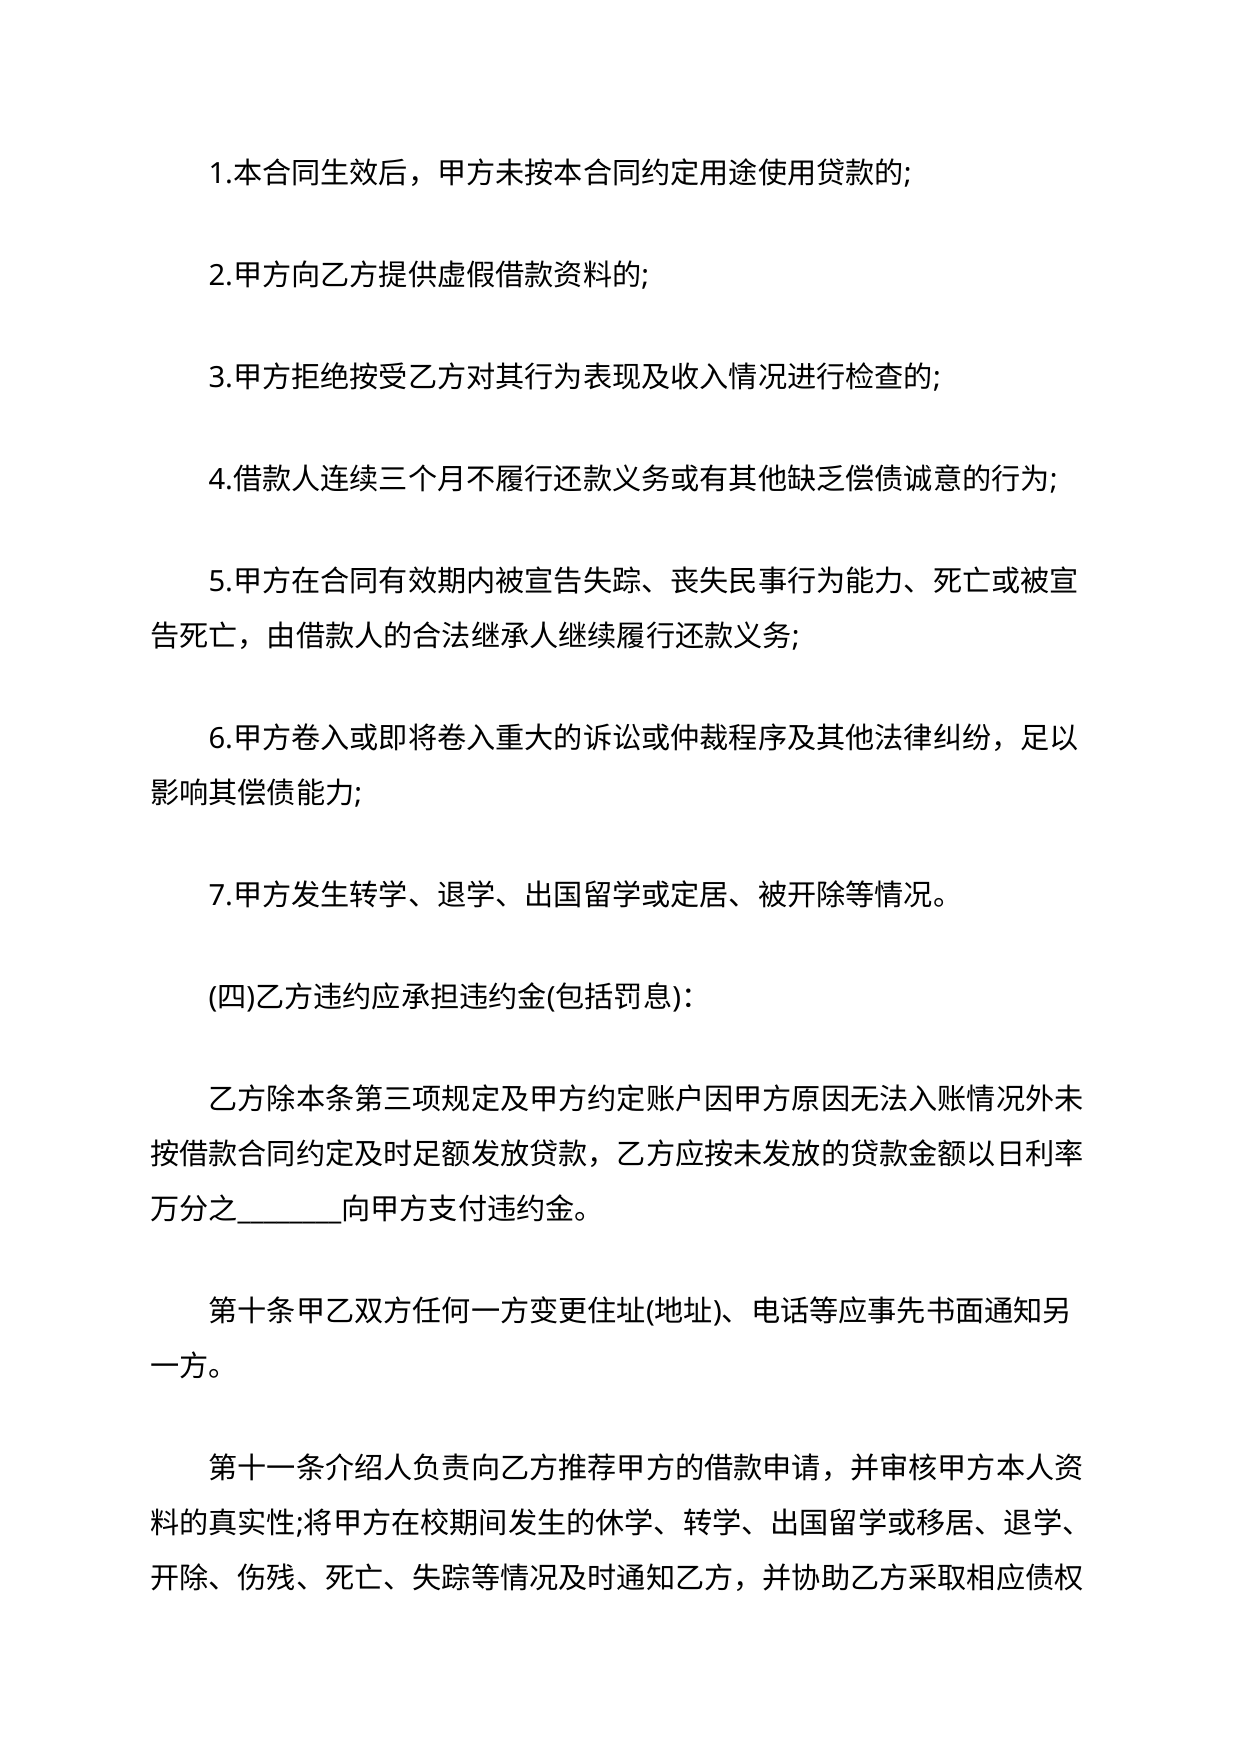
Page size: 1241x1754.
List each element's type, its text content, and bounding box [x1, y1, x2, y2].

text 6.甲方卷入或即将卷入重大的诉讼或仲裁程序及其他法律纠纷，足以影响其偿债能力; [150, 715, 1090, 812]
text 7.甲方发生转学、退学、出国留学或定居、被开除等情况。 [150, 872, 1090, 914]
text 3.甲方拒绝按受乙方对其行为表现及收入情况进行检查的; [150, 354, 1090, 396]
text 2.甲方向乙方提供虚假借款资料的; [150, 252, 1090, 294]
text (四)乙方违约应承担违约金(包括罚息)： [150, 974, 1090, 1016]
text 5.甲方在合同有效期内被宣告失踪、丧失民事行为能力、死亡或被宣告死亡，由借款人的合法继承人继续履行还款义务; [150, 558, 1090, 655]
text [150, 1444, 1090, 1597]
text 第十条甲乙双方任何一方变更住址(地址)、电话等应事先书面通知另一方。 [150, 1288, 1090, 1385]
text 乙方除本条第三项规定及甲方约定账户因甲方原因无法入账情况外未按借款合同约定及时足额发放贷款，乙方应按未发放的贷款金额以日利率万分之________向甲方支付违约金。 [150, 1076, 1090, 1228]
text 1.本合同生效后，甲方未按本合同约定用途使用贷款的; [150, 150, 1090, 192]
text 4.借款人连续三个月不履行还款义务或有其他缺乏偿债诚意的行为; [150, 456, 1090, 498]
